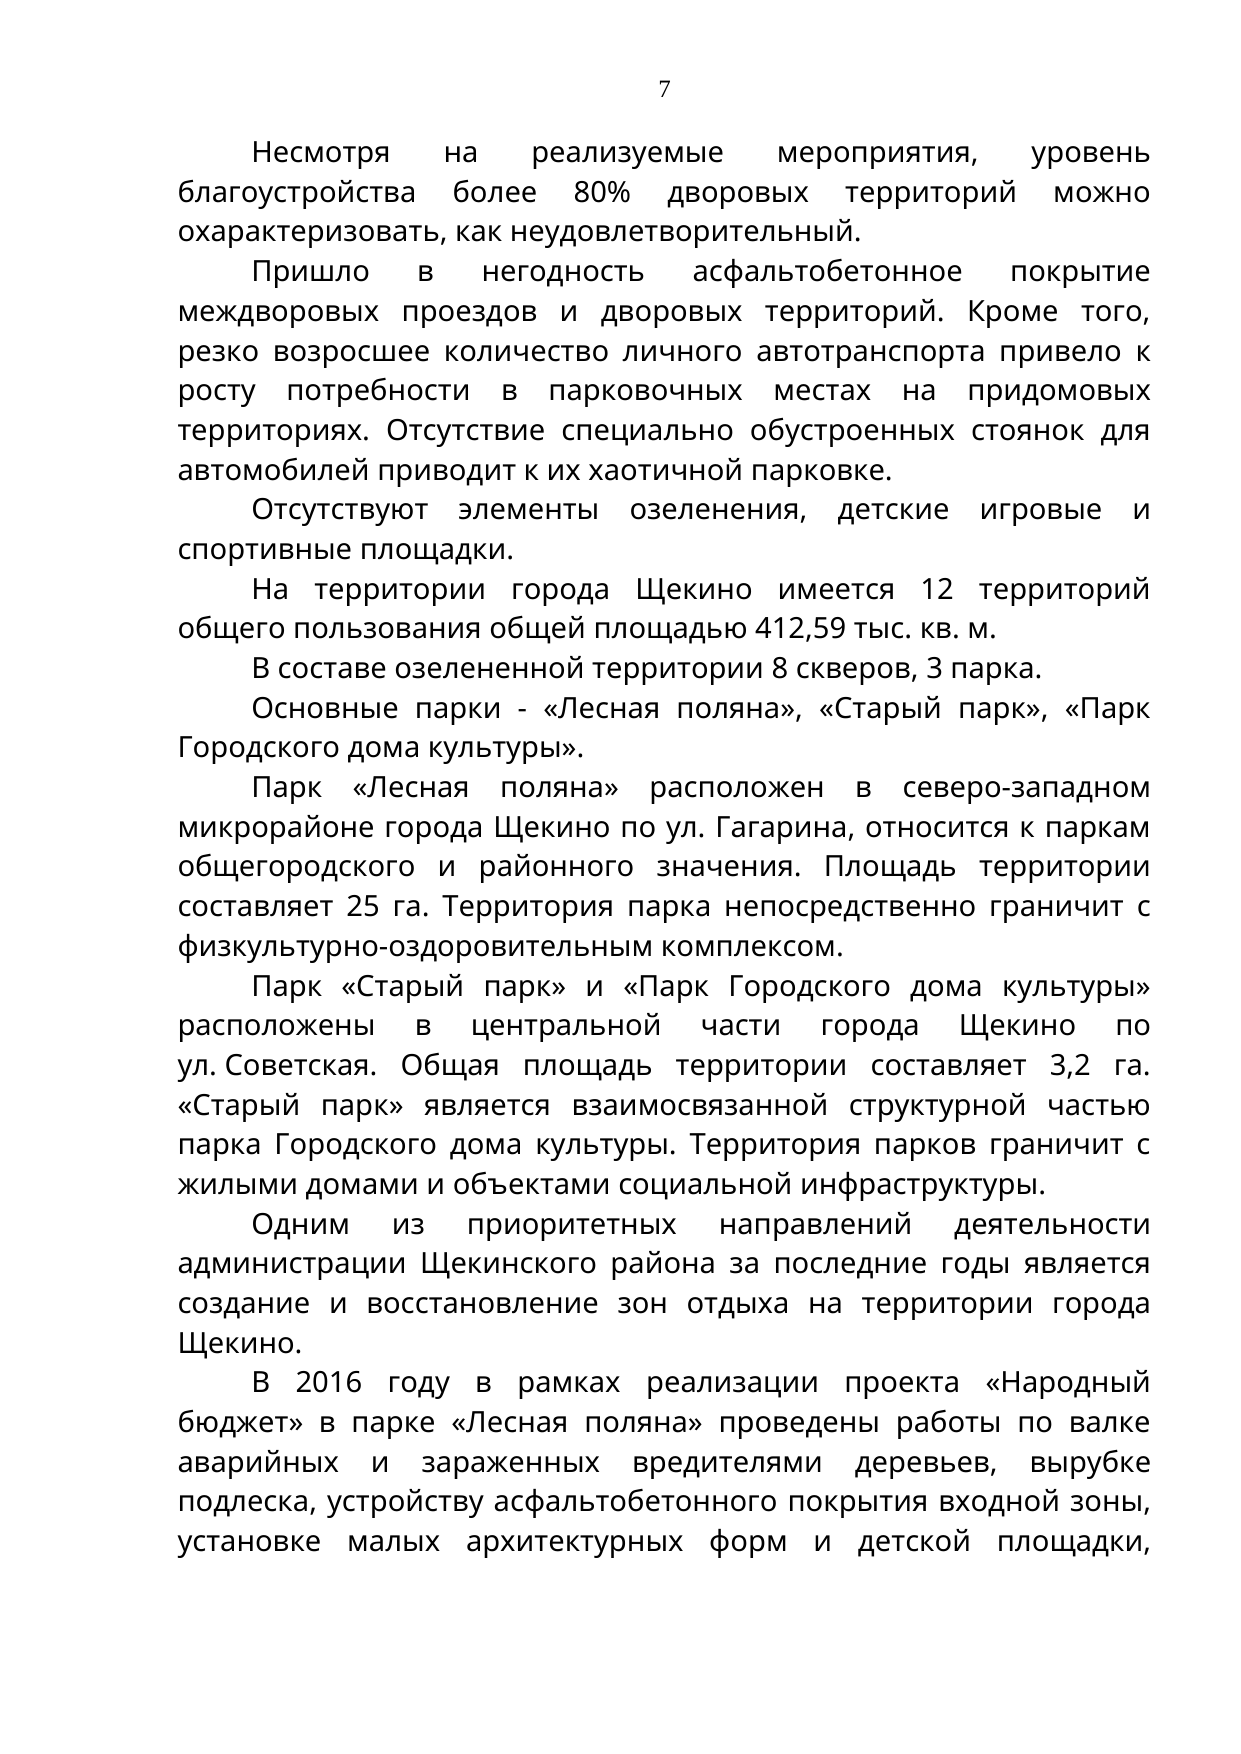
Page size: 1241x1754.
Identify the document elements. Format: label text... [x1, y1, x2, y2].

text Одним из приоритетных направлений деятельности администрации Щекинского района за последние годы является создание и восстановление зон отдыха на территории города Щекино. [177, 1203, 1152, 1362]
text Основные парки - «Лесная поляна», «Старый парк», «Парк Городского дома культуры». [177, 687, 1152, 766]
text Отсутствуют элементы озеленения, детские игровые и спортивные площадки. [177, 488, 1152, 568]
text Несмотря на реализуемые мероприятия, уровень благоустройства более 80% дворовых территорий можно охарактеризовать, как неудовлетворительный. [177, 131, 1152, 250]
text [177, 1362, 1152, 1560]
text На территории города Щекино имеется 12 территорий общего пользования общей площадью 412,59 тыс. кв. м. [177, 568, 1152, 647]
text Парк «Лесная поляна» расположен в северо-западном микрорайоне города Щекино по ул. Гагарина, относится к паркам общегородского и районного значения. Площадь территории составляет 25 га. Территория парка непосредственно граничит с физкультурно-оздоровительным комплексом. [177, 766, 1152, 965]
text В составе озелененной территории 8 скверов, 3 парка. [177, 647, 1152, 687]
text Парк «Старый парк» и «Парк Городского дома культуры» расположены в центральной части города Щекино по ул. Советская. Общая площадь территории составляет 3,2 га. «Старый парк» является взаимосвязанной структурной частью парка Городского дома культуры. Территория парков граничит с жилыми домами и объектами социальной инфраструктуры. [177, 965, 1152, 1203]
text Пришло в негодность асфальтобетонное покрытие междворовых проездов и дворовых территорий. Кроме того, резко возросшее количество личного автотранспорта привело к росту потребности в парковочных местах на придомовых территориях. Отсутствие специально обустроенных стоянок для автомобилей приводит к их хаотичной парковке. [177, 250, 1152, 488]
